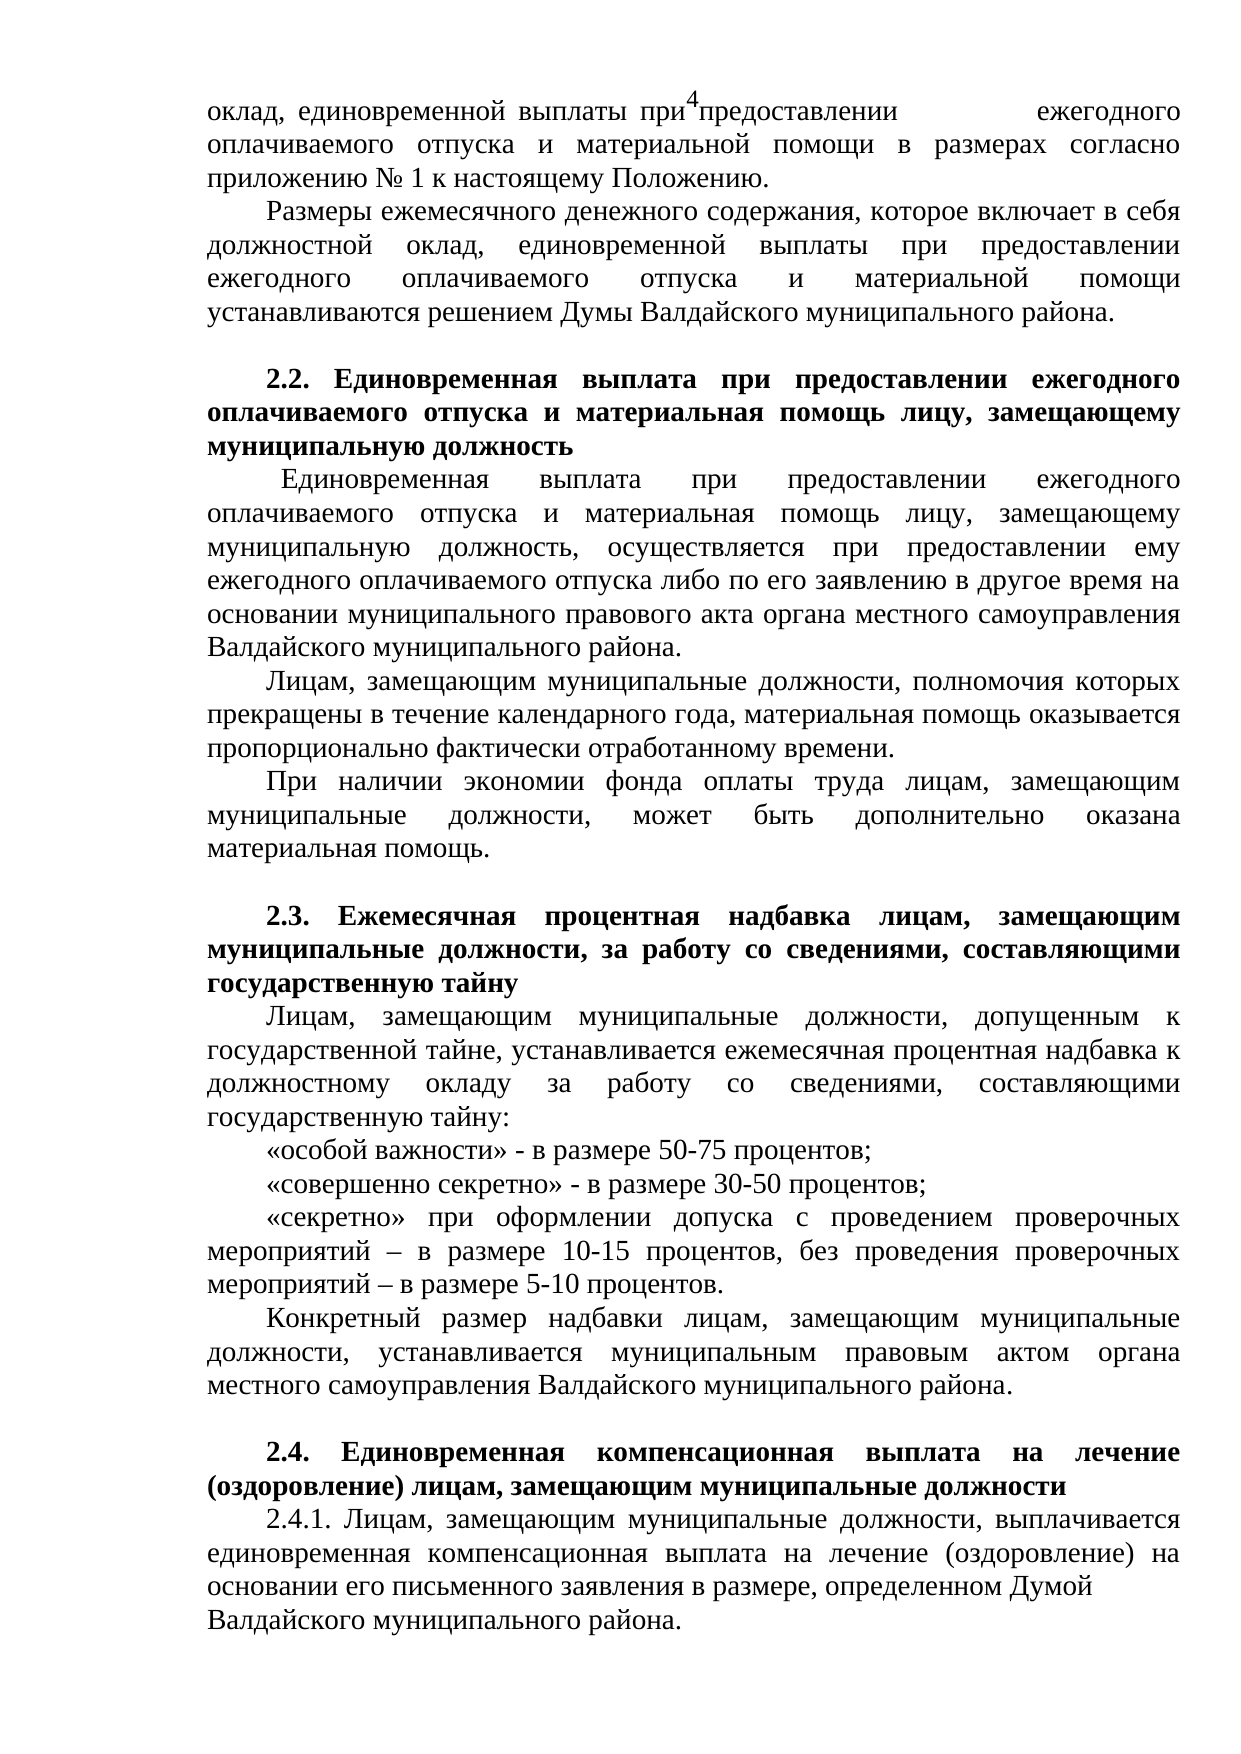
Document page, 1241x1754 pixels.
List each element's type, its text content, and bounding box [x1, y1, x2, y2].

text Единовременная выплата при предоставлении ежегодного оплачиваемого отпуска и материальная помощь лицу, замещающему муниципальную должность, осуществляется при предоставлении ему ежегодного оплачиваемого отпуска либо по его заявлению в другое время на основании муниципального правового акта органа местного самоуправления Валдайского муниципального района. [207, 462, 1181, 663]
text «секретно» при оформлении допуска с проведением проверочных мероприятий – в размере 10-15 процентов, без проведения проверочных мероприятий – в размере 5-10 процентов. [207, 1199, 1181, 1300]
text Лицам, замещающим муниципальные должности, допущенным к государственной тайне, устанавливается ежемесячная процентная надбавка к должностному окладу за работу со сведениями, составляющими государственную тайну: [207, 998, 1181, 1132]
text оклад, единовременной выплаты при предоставлении ежегодного оплачиваемого отпуска и материальной помощи в размерах согласно приложению № 1 к настоящему Положению. [207, 93, 1181, 193]
text «особой важности» - в размере 50-75 процентов; [207, 1132, 1181, 1166]
text Лицам, замещающим муниципальные должности, полномочия которых прекращены в течение календарного года, материальная помощь оказывается пропорционально фактически отработанному времени. [207, 663, 1181, 763]
text 2.4.1. Лицам, замещающим муниципальные должности, выплачивается единовременная компенсационная выплата на лечение (оздоровление) на основании его письменного заявления в размере, определенном Думой [207, 1501, 1181, 1602]
text Конкретный размер надбавки лицам, замещающим муниципальные должности, устанавливается муниципальным правовым актом органа местного самоуправления Валдайского муниципального района. [207, 1300, 1181, 1401]
text 2.4. Единовременная компенсационная выплата на лечение (оздоровление) лицам, замещающим муниципальные должности [207, 1434, 1181, 1501]
text 2.2. Единовременная выплата при предоставлении ежегодного оплачиваемого отпуска и материальная помощь лицу, замещающему муниципальную должность [207, 361, 1181, 462]
text «совершенно секретно» - в размере 30-50 процентов; [207, 1166, 1181, 1199]
text При наличии экономии фонда оплаты труда лицам, замещающим муниципальные должности, может быть дополнительно оказана материальная помощь. [207, 763, 1181, 864]
text Размеры ежемесячного денежного содержания, которое включает в себя должностной оклад, единовременной выплаты при предоставлении ежегодного оплачиваемого отпуска и материальной помощи устанавливаются решением Думы Валдайского муниципального района. [207, 193, 1181, 327]
text 2.3. Ежемесячная процентная надбавка лицам, замещающим муниципальные должности, за работу со сведениями, составляющими государственную тайну [207, 898, 1181, 998]
text Валдайского муниципального района. [207, 1602, 1181, 1636]
